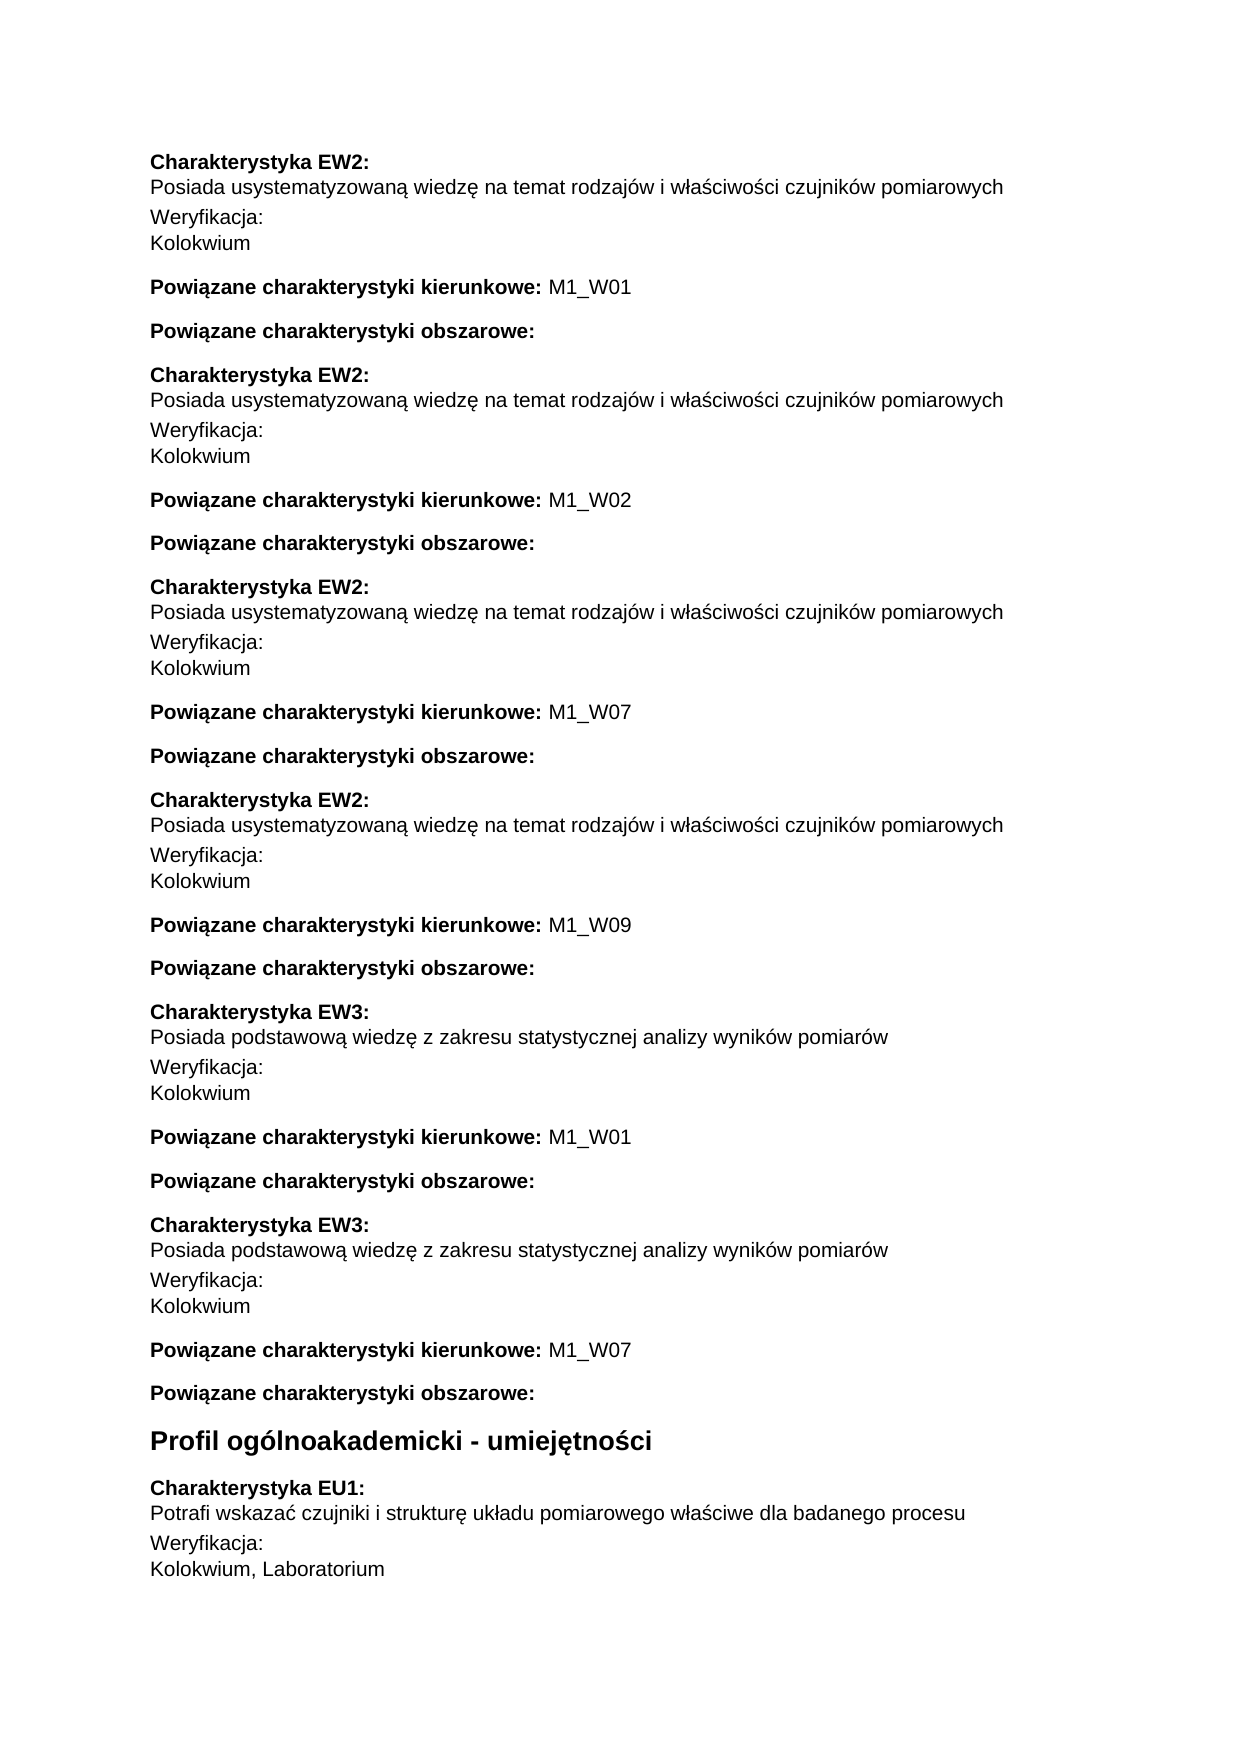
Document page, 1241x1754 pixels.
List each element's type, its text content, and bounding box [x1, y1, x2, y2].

text Charakterystyka EW2: [150, 150, 1090, 174]
text Powiązane charakterystyki obszarowe: [150, 531, 1090, 555]
text Kolokwium [150, 444, 1090, 468]
text Posiada podstawową wiedzę z zakresu statystycznej analizy wyników pomiarów [150, 1025, 1090, 1049]
text Weryfikacja: [150, 1055, 1090, 1079]
text Charakterystyka EW3: [150, 1000, 1090, 1024]
text Charakterystyka EW2: [150, 787, 1090, 811]
text Powiązane charakterystyki obszarowe: [150, 744, 1090, 768]
text Powiązane charakterystyki kierunkowe: M1_W01 [150, 275, 1090, 299]
text Weryfikacja: [150, 630, 1090, 654]
text Powiązane charakterystyki kierunkowe: M1_W07 [150, 1337, 1090, 1361]
text Weryfikacja: [150, 843, 1090, 867]
text Weryfikacja: [150, 1268, 1090, 1292]
text Weryfikacja: [150, 205, 1090, 229]
text Kolokwium [150, 1081, 1090, 1105]
text Kolokwium [150, 869, 1090, 893]
text Kolokwium [150, 1294, 1090, 1318]
text Posiada usystematyzowaną wiedzę na temat rodzajów i właściwości czujników pomiarowych [150, 812, 1090, 836]
text Posiada usystematyzowaną wiedzę na temat rodzajów i właściwości czujników pomiarowych [150, 600, 1090, 624]
text Kolokwium, Laboratorium [150, 1557, 1090, 1581]
text Kolokwium [150, 231, 1090, 255]
text Charakterystyka EW2: [150, 362, 1090, 386]
text Charakterystyka EU1: [150, 1476, 1090, 1500]
text Powiązane charakterystyki obszarowe: [150, 1169, 1090, 1193]
text Posiada usystematyzowaną wiedzę na temat rodzajów i właściwości czujników pomiarowych [150, 387, 1090, 411]
text Kolokwium [150, 656, 1090, 680]
text Charakterystyka EW3: [150, 1212, 1090, 1236]
text Potrafi wskazać czujniki i strukturę układu pomiarowego właściwe dla badanego procesu [150, 1501, 1090, 1525]
text Posiada usystematyzowaną wiedzę na temat rodzajów i właściwości czujników pomiarowych [150, 175, 1090, 199]
text Powiązane charakterystyki obszarowe: [150, 956, 1090, 980]
text Powiązane charakterystyki obszarowe: [150, 1381, 1090, 1405]
text Charakterystyka EW2: [150, 575, 1090, 599]
text Weryfikacja: [150, 418, 1090, 442]
text Powiązane charakterystyki kierunkowe: M1_W07 [150, 700, 1090, 724]
text Powiązane charakterystyki obszarowe: [150, 319, 1090, 343]
text Powiązane charakterystyki kierunkowe: M1_W02 [150, 487, 1090, 511]
text Posiada podstawową wiedzę z zakresu statystycznej analizy wyników pomiarów [150, 1237, 1090, 1261]
text Weryfikacja: [150, 1531, 1090, 1555]
text Powiązane charakterystyki kierunkowe: M1_W01 [150, 1125, 1090, 1149]
subtitle Profil ogólnoakademicki - umiejętności [150, 1425, 1090, 1456]
text Powiązane charakterystyki kierunkowe: M1_W09 [150, 912, 1090, 936]
